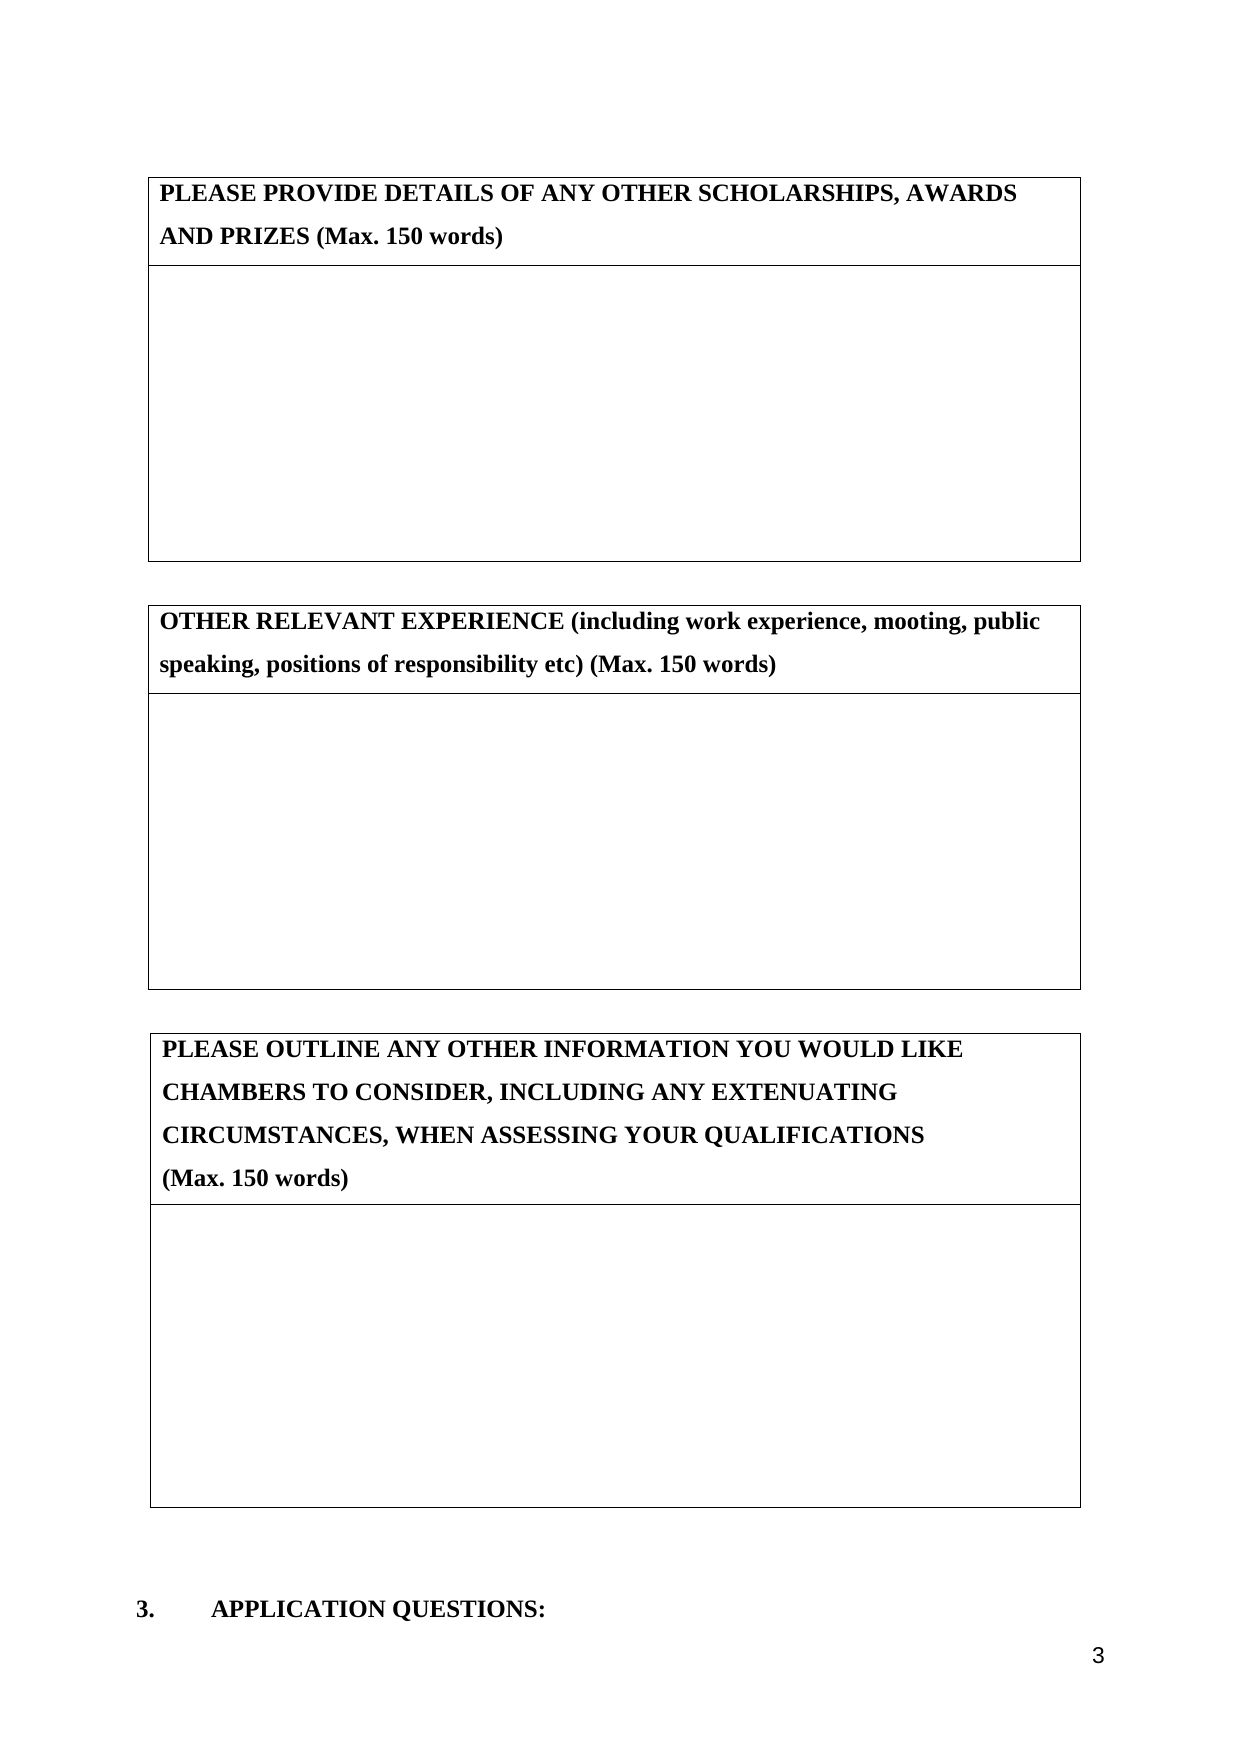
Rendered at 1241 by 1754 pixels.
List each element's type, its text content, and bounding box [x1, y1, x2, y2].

table_cell [149, 266, 1080, 561]
table_header PLEASE OUTLINE ANY OTHER INFORMATION YOU WOULD LIKE CHAMBERS TO CONSIDER, INCLUDING ANY EXTENUATING CIRCUMSTANCES, WHEN ASSESSING YOUR QUALIFICATIONS (Max. 150 words) [151, 1034, 1080, 1204]
table_header OTHER RELEVANT EXPERIENCE (including work experience, mooting, public speaking, positions of responsibility etc) (Max. 150 words) [149, 606, 1080, 693]
table_header PLEASE PROVIDE DETAILS OF ANY OTHER SCHOLARSHIPS, AWARDS AND PRIZES (Max. 150 words) [149, 178, 1080, 265]
table_cell [149, 694, 1080, 989]
table_cell [151, 1205, 1080, 1507]
text 3. APPLICATION QUESTIONS: [136, 1594, 1104, 1623]
